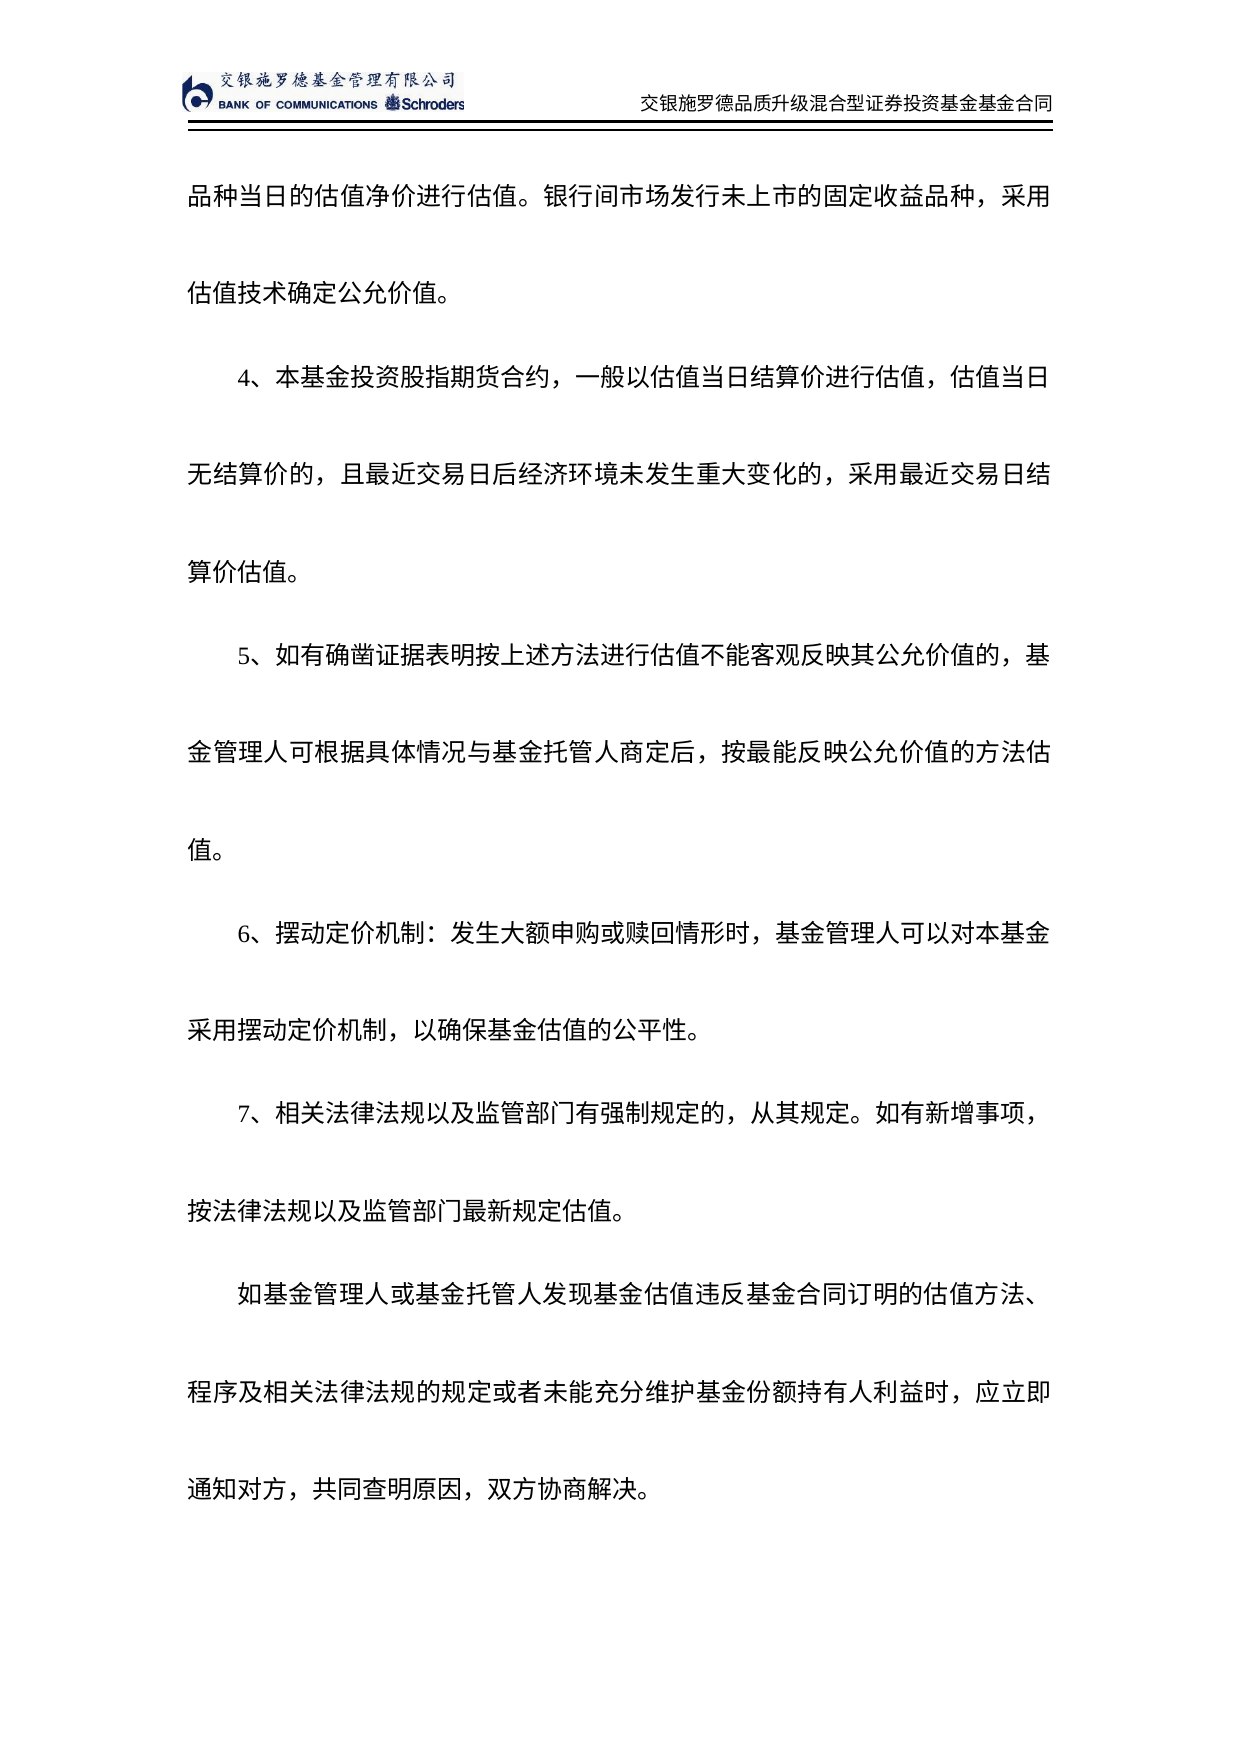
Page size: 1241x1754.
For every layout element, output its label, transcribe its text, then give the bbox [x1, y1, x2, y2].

text 5、如有确凿证据表明按上述方法进行估值不能客观反映其公允价值的，基金管理人可根据具体情况与基金托管人商定后，按最能反映公允价值的方法估值。 [187, 621, 1053, 881]
text 6、摆动定价机制：发生大额申购或赎回情形时，基金管理人可以对本基金采用摆动定价机制，以确保基金估值的公平性。 [187, 899, 1053, 1061]
text 如基金管理人或基金托管人发现基金估值违反基金合同订明的估值方法、程序及相关法律法规的规定或者未能充分维护基金份额持有人利益时，应立即通知对方，共同查明原因，双方协商解决。 [187, 1260, 1053, 1520]
text 4、本基金投资股指期货合约，一般以估值当日结算价进行估值，估值当日无结算价的，且最近交易日后经济环境未发生重大变化的，采用最近交易日结算价估值。 [187, 343, 1053, 603]
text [187, 162, 1053, 324]
picture [182, 72, 464, 112]
text 7、相关法律法规以及监管部门有强制规定的，从其规定。如有新增事项，按法律法规以及监管部门最新规定估值。 [187, 1079, 1053, 1242]
